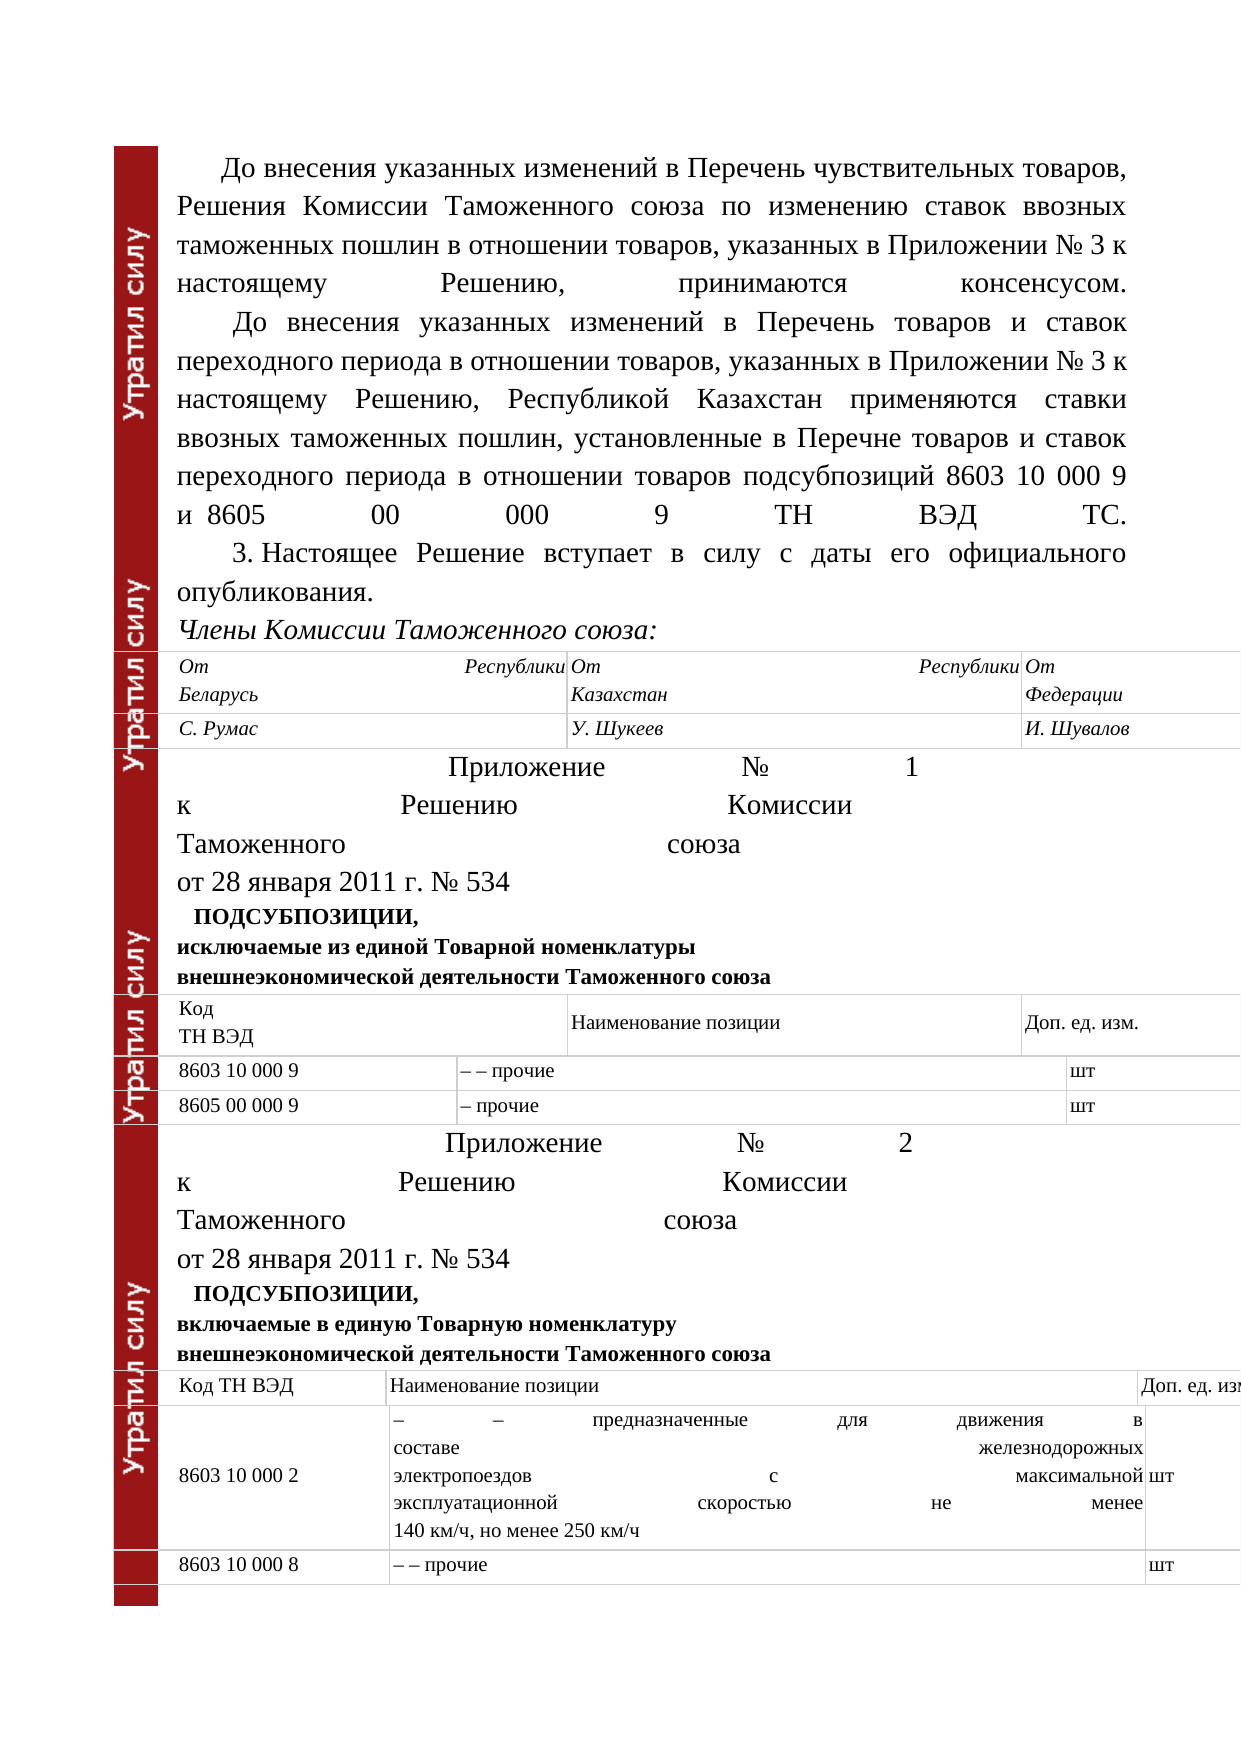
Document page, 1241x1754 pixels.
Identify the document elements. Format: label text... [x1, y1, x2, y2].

table_cell 8603 10 000 8 [114, 1551, 389, 1584]
table_header шт [1067, 1057, 1240, 1090]
table_header шт [1146, 1406, 1240, 1549]
text Приложение № 2 к Решению Комиссии Таможенного союза от 28 января 2011 г. № 534 [112, 1125, 1128, 1274]
table_header Код ТН ВЭД [114, 995, 567, 1055]
table_header Доп. ед. изм. [1022, 995, 1240, 1055]
table_cell шт [1067, 1091, 1240, 1124]
table_cell 8605 00 000 9 [114, 1091, 456, 1124]
picture [114, 607, 158, 612]
table_header Код ТН ВЭД [114, 1371, 385, 1404]
table_header От Российской Федерации [1022, 652, 1240, 713]
text ПОДСУБПОЗИЦИИ, включаемые в единую Товарную номенклатуру внешнеэкономической деятельности Таможенного союза [112, 1279, 1128, 1366]
table_header 8603 10 000 9 [114, 1057, 456, 1090]
picture [114, 1585, 158, 1606]
table_header 8603 10 000 2 [114, 1406, 389, 1549]
picture [114, 146, 158, 150]
table_cell – – прочие [390, 1551, 1145, 1584]
text Приложение № 1 к Решению Комиссии Таможенного союза от 28 января 2011 г. № 534 [112, 749, 1128, 898]
table_header От Республики Казахстан [568, 652, 1021, 713]
table_header – – предназначенные для движения в составе железнодорожных электропоездов с максимальной эксплуатационной скоростью не менее 140 км/ч, но менее 250 км/ч [390, 1406, 1145, 1549]
table_cell С. Румас [114, 714, 566, 747]
picture [114, 898, 158, 903]
table_header Наименование позиции [387, 1371, 1137, 1404]
table_cell У. Шукеев [568, 714, 1021, 747]
text Члены Комиссии Таможенного союза: [112, 612, 1128, 646]
table_cell – прочие [458, 1091, 1066, 1124]
picture [114, 1274, 158, 1279]
picture [114, 1366, 158, 1370]
table_header – – прочие [458, 1057, 1066, 1090]
picture [114, 646, 158, 651]
table_cell шт [1146, 1551, 1240, 1584]
table_cell И. Шувалов [1022, 714, 1240, 747]
table_header Наименование позиции [568, 995, 1021, 1055]
table_header От Республики Беларусь [114, 652, 566, 713]
table_header Доп. ед. изм. [1138, 1371, 1240, 1404]
text ПОДСУБПОЗИЦИИ, исключаемые из единой Товарной номенклатуры внешнеэкономической деятельности Таможенного союза [112, 903, 1128, 989]
picture [114, 989, 158, 994]
